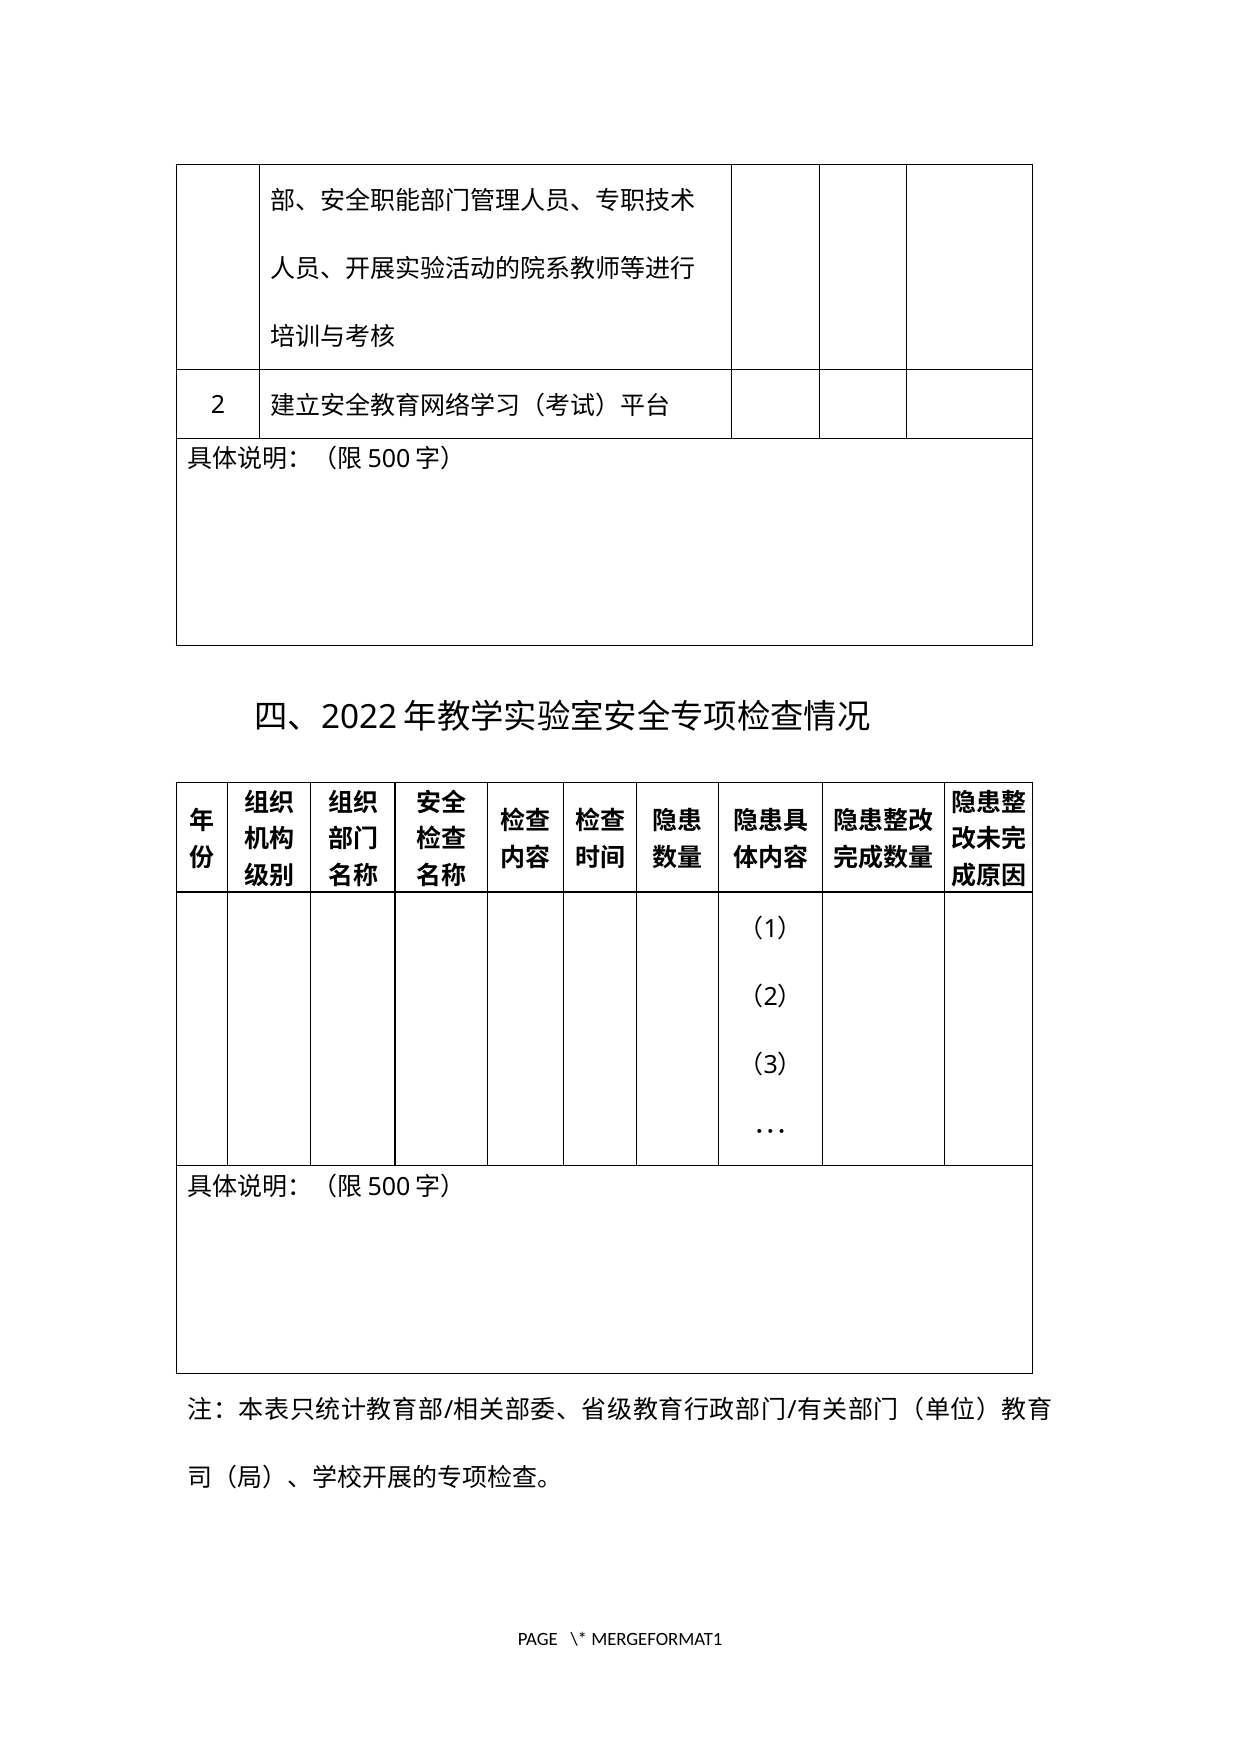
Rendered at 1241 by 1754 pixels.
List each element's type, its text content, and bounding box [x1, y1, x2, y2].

table_header 隐患整改未完成原因 [945, 783, 1032, 891]
table_header 组织机构级别 [228, 783, 310, 891]
table_cell 建立安全教育网络学习（考试）平台 [260, 370, 731, 438]
table_cell [820, 165, 906, 369]
table_header 隐患整改完成数量 [823, 783, 944, 891]
table_header 隐患具体内容 [719, 783, 822, 891]
table_cell [228, 893, 310, 1165]
table_cell 具体说明：（限500字） [177, 439, 1032, 645]
table_cell [177, 893, 227, 1165]
table_cell [637, 893, 718, 1165]
table_header 隐患 数量 [637, 783, 718, 891]
table_cell [820, 370, 906, 438]
table_cell [907, 370, 1032, 438]
table_cell [732, 370, 819, 438]
table_cell [396, 893, 487, 1165]
table_cell 具体说明：（限500字） [177, 1166, 1032, 1373]
table_cell [732, 165, 819, 369]
table_header 检查内容 [488, 783, 563, 891]
text 四、2022年教学实验室安全专项检查情况 [187, 680, 1053, 748]
table_cell [488, 893, 563, 1165]
table_cell [564, 893, 636, 1165]
table_header 组织部门名称 [311, 783, 394, 891]
table_cell [907, 165, 1032, 369]
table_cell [260, 165, 731, 369]
table_cell 2 [177, 370, 259, 438]
table_cell [311, 893, 394, 1165]
table_cell [177, 165, 259, 369]
table_cell [823, 893, 944, 1165]
table_cell （1） （2） （3） ··· [719, 893, 822, 1165]
table_header 安全检查名称 [396, 783, 487, 891]
text 注：本表只统计教育部/相关部委、省级教育行政部门/有关部门（单位）教育司（局）、学校开展的专项检查。 [187, 1374, 1053, 1509]
table_header 年份 [177, 783, 227, 891]
table_cell [945, 893, 1032, 1165]
table_header 检查时间 [564, 783, 636, 891]
